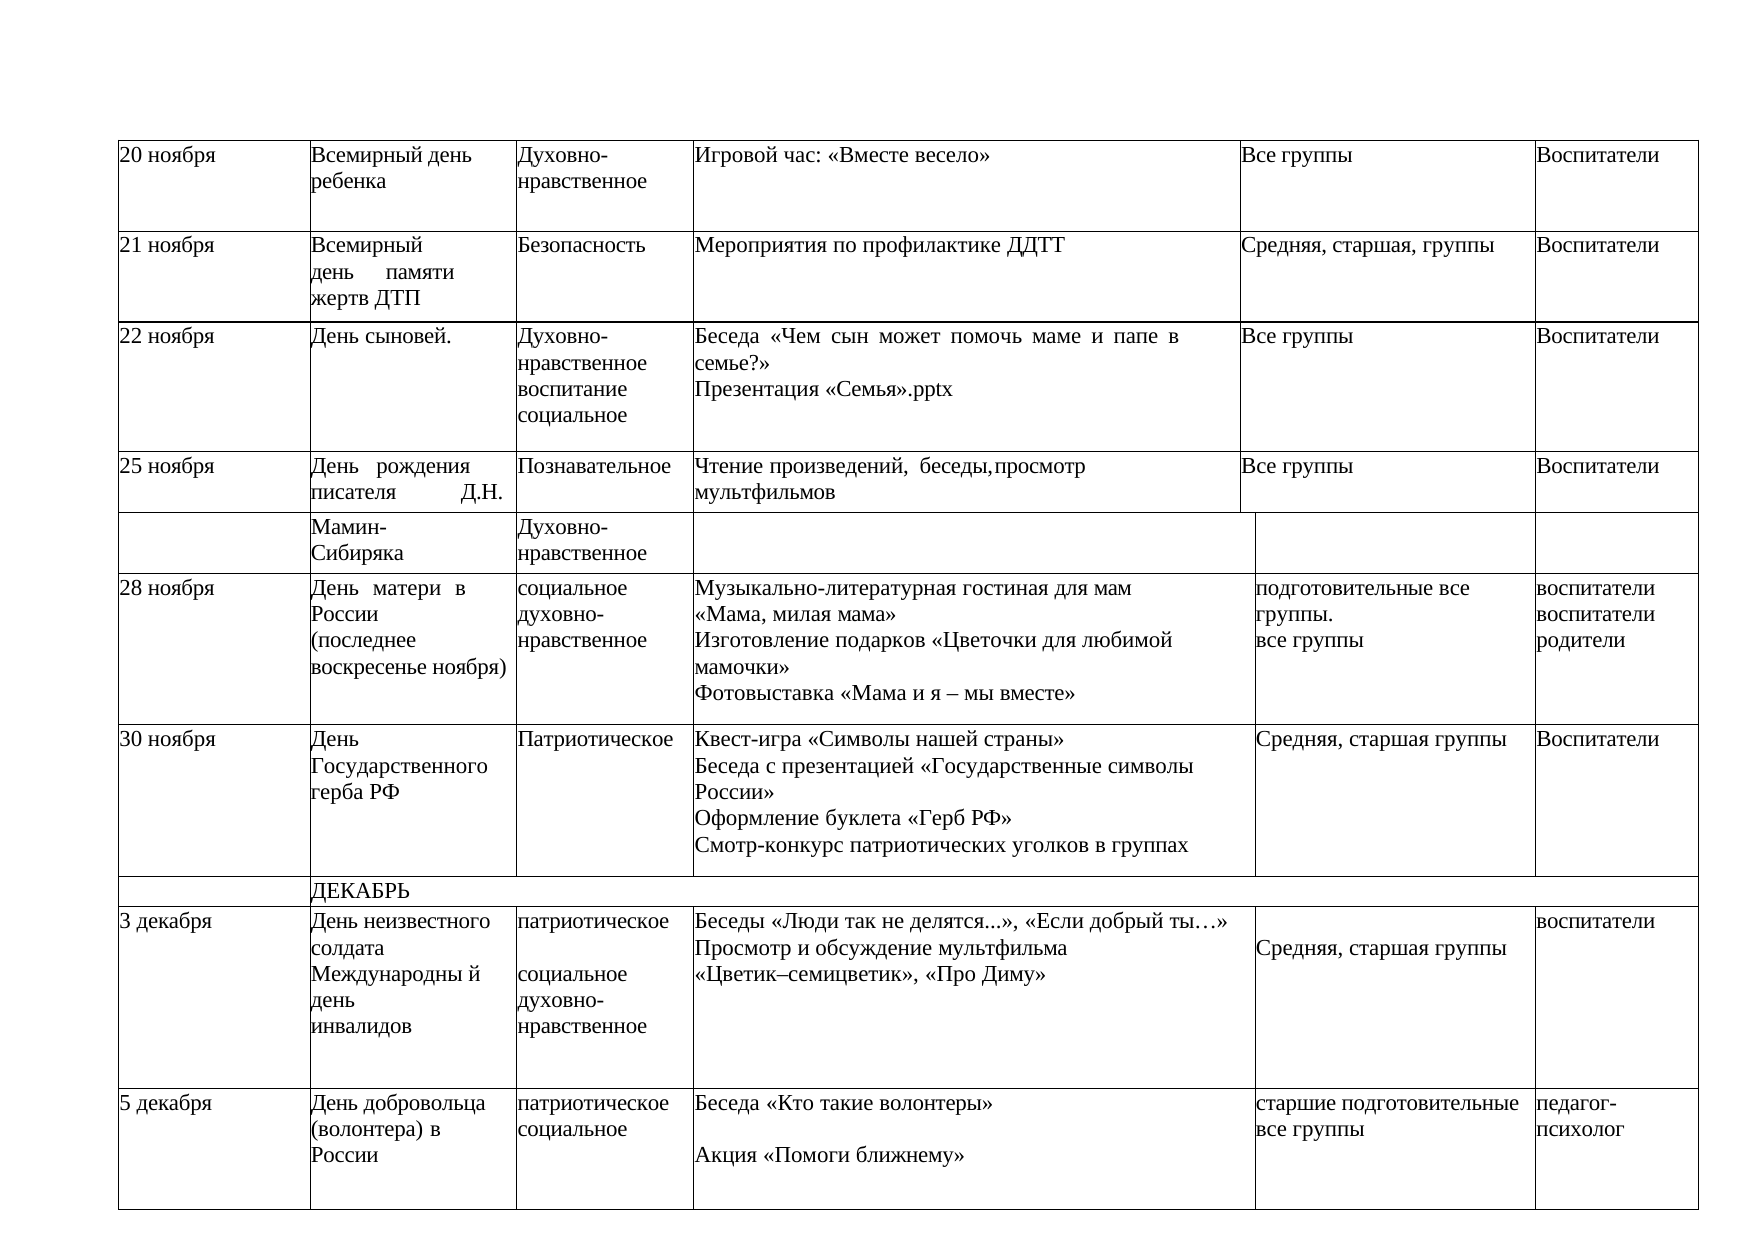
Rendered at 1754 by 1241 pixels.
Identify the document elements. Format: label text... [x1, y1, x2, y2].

table_cell День рождения писателя Д.Н. [311, 452, 516, 512]
table_cell Духовно- нравственное воспитание социальное [517, 323, 693, 451]
table_cell Всемирный день памяти жертв ДТП [311, 232, 516, 321]
table_cell патриотическое социальное [517, 1089, 693, 1208]
table_cell Игровой час: «Вместе весело» [694, 141, 1240, 231]
table_cell День матери в России (последнее воскресенье ноября) [311, 574, 516, 724]
table_cell [1256, 513, 1535, 573]
table_cell 22 ноября [119, 323, 310, 451]
table_cell Беседы «Люди так не делятся...», «Если добрый ты…» Просмотр и обсуждение мультфильма «Цветик–семицветик», «Про Диму» [694, 907, 1255, 1088]
table_cell воспитатели воспитатели родители [1536, 574, 1698, 724]
table_cell День сыновей. [311, 323, 516, 451]
table_cell [1536, 513, 1698, 573]
table_cell Духовно- нравственное [517, 513, 693, 573]
table_cell Средняя, старшая, группы [1241, 232, 1535, 321]
table_cell педагог-психолог [1536, 1089, 1698, 1208]
table_cell Воспитатели [1536, 323, 1698, 451]
table_cell [694, 513, 1255, 573]
table_cell социальное духовно- нравственное [517, 574, 693, 724]
table_cell Воспитатели [1536, 232, 1698, 321]
table_cell [119, 877, 310, 906]
table_cell Безопасность [517, 232, 693, 321]
table_cell 3 декабря [119, 907, 310, 1088]
table_cell Средняя, старшая группы [1256, 907, 1535, 1088]
table_cell Беседа «Кто такие волонтеры» Акция «Помоги ближнему» [694, 1089, 1255, 1208]
table_cell Квест-игра «Символы нашей страны» Беседа с презентацией «Государственные символы России» Оформление буклета «Герб РФ» Смотр-конкурс патриотических уголков в группах [694, 725, 1255, 876]
table_cell Воспитатели [1536, 452, 1698, 512]
table_cell [119, 513, 310, 573]
table_cell День неизвестного солдата Международны й день инвалидов [311, 907, 516, 1088]
table_cell Музыкально-литературная гостиная для мам «Мама, милая мама» Изготовление подарков «Цветочки для любимой мамочки» Фотовыставка «Мама и я – мы вместе» [694, 574, 1255, 724]
table_cell Беседа «Чем сын может помочь маме и папе в семье?» Презентация «Семья».pptx [694, 323, 1240, 451]
table_cell Мамин- Сибиряка [311, 513, 516, 573]
table_cell Воспитатели [1536, 725, 1698, 876]
table_cell 25 ноября [119, 452, 310, 512]
table_cell Чтение произведений, беседы, просмотр мультфильмов [694, 452, 1240, 512]
table_cell Патриотическое [517, 725, 693, 876]
table_cell Мероприятия по профилактике ДДТТ [694, 232, 1240, 321]
table_cell Воспитатели [1536, 141, 1698, 231]
table_cell Все группы [1241, 452, 1535, 512]
table_cell День Государственного герба РФ [311, 725, 516, 876]
table_cell Всемирный день ребенка [311, 141, 516, 231]
table_cell Средняя, старшая группы [1256, 725, 1535, 876]
table_cell 20 ноября [119, 141, 310, 231]
table_cell старшие подготовительные все группы [1256, 1089, 1535, 1208]
table_cell Все группы [1241, 141, 1535, 231]
table_cell 5 декабря [119, 1089, 310, 1208]
table_cell подготовительные все группы. все группы [1256, 574, 1535, 724]
table_cell 28 ноября [119, 574, 310, 724]
table_cell Все группы [1241, 323, 1535, 451]
table_cell Духовно- нравственное [517, 141, 693, 231]
table_cell патриотическое социальное духовно- нравственное [517, 907, 693, 1088]
table_cell ДЕКАБРЬ [311, 877, 1698, 906]
table_cell Познавательное [517, 452, 693, 512]
table_cell 30 ноября [119, 725, 310, 876]
table_cell День добровольца (волонтера) в России [311, 1089, 516, 1208]
table_cell воспитатели [1536, 907, 1698, 1088]
table_cell 21 ноября [119, 232, 310, 321]
